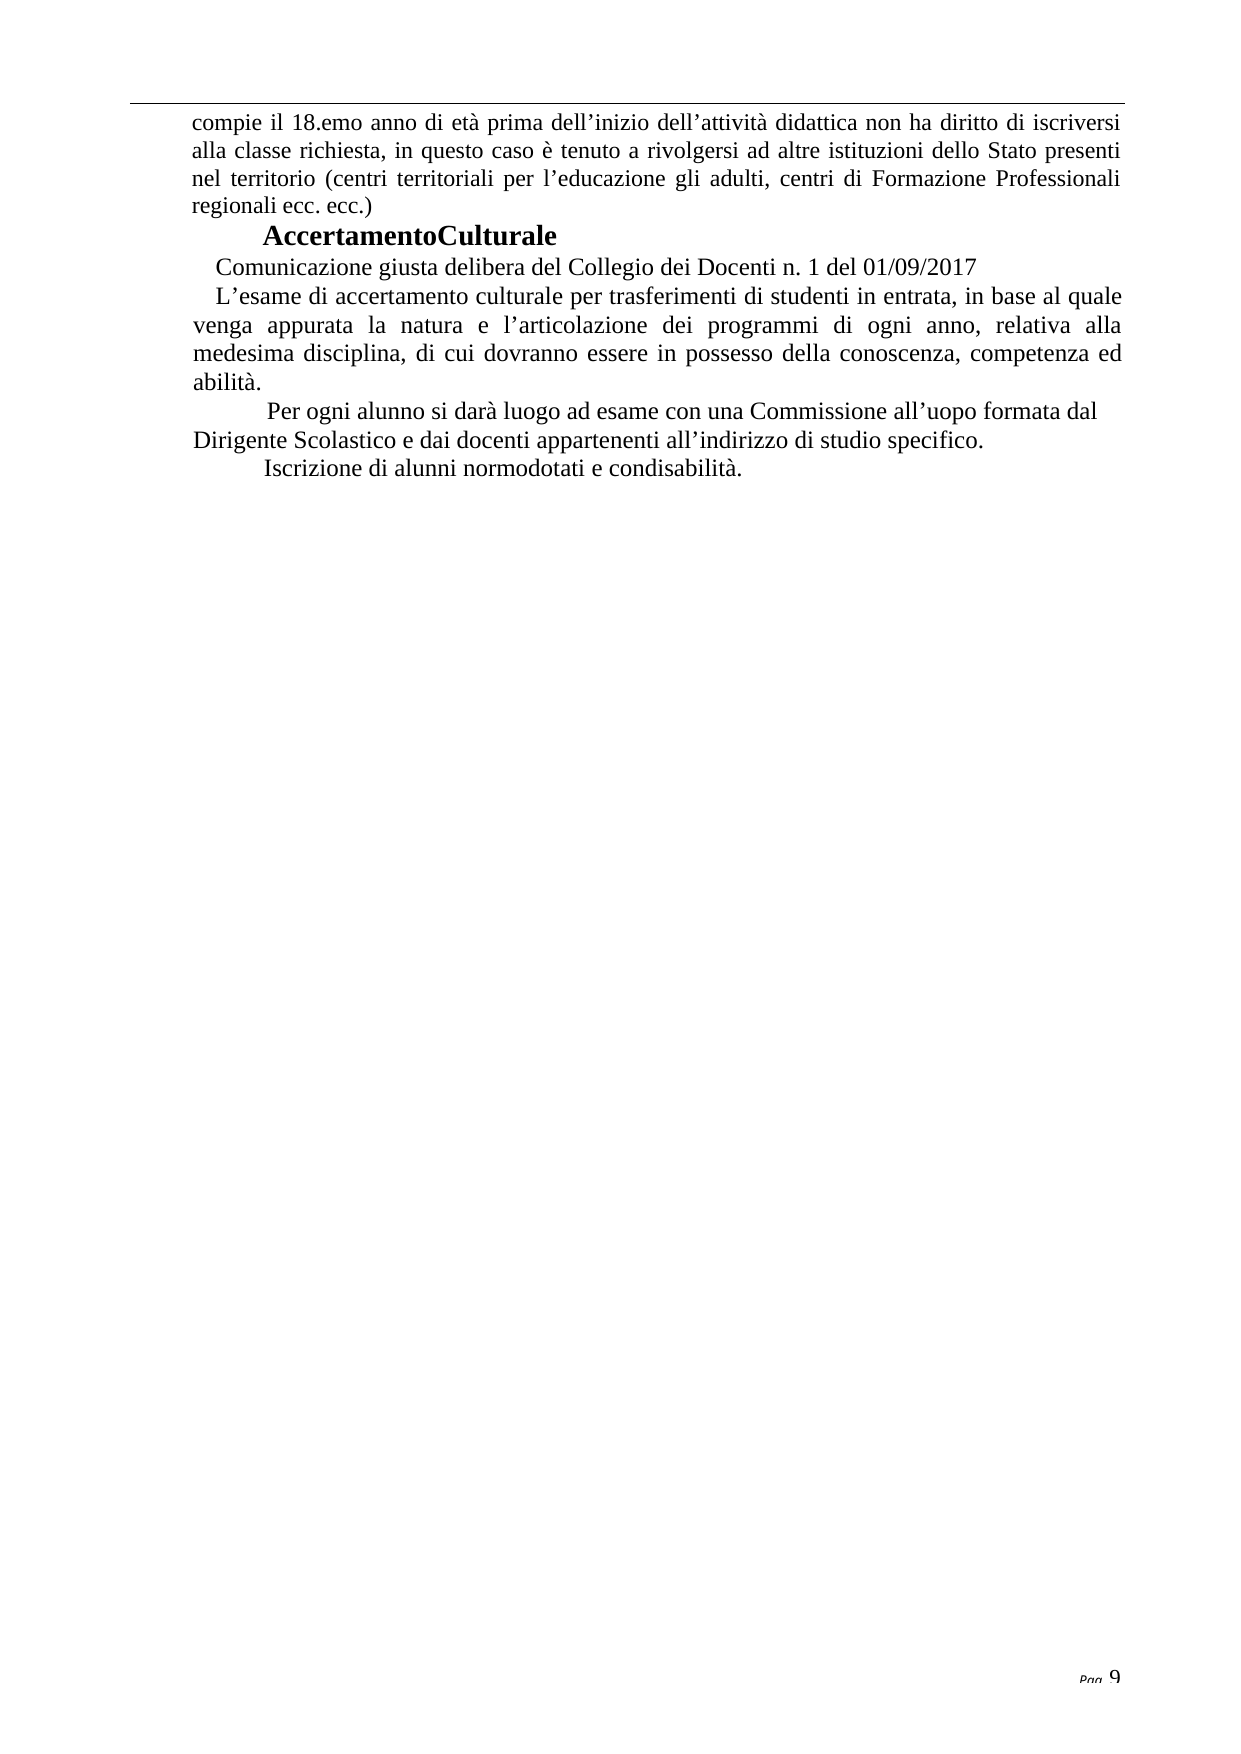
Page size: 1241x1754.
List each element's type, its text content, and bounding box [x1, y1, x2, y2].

text Per ogni alunno si darà luogo ad esame con una Commissione all’uopo formata dal Dirigente Scolastico e dai docenti appartenenti all’indirizzo di studio specifico. [193, 396, 1115, 453]
list AccertamentoCulturale [214, 219, 1146, 252]
text Comunicazione giusta delibera del Collegio dei Docenti n. 1 del 01/09/2017 [215, 252, 1146, 281]
text L’esame di accertamento culturale per trasferimenti di studenti in entrata, in base al quale venga appurata la natura e l’articolazione dei programmi di ogni anno, relativa alla medesima disciplina, di cui dovranno essere in possesso della conoscenza, competenza ed abilità. [193, 281, 1123, 396]
list Iscrizione di alunni normodotati e condisabilità. [215, 453, 1146, 482]
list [192, 108, 1123, 219]
